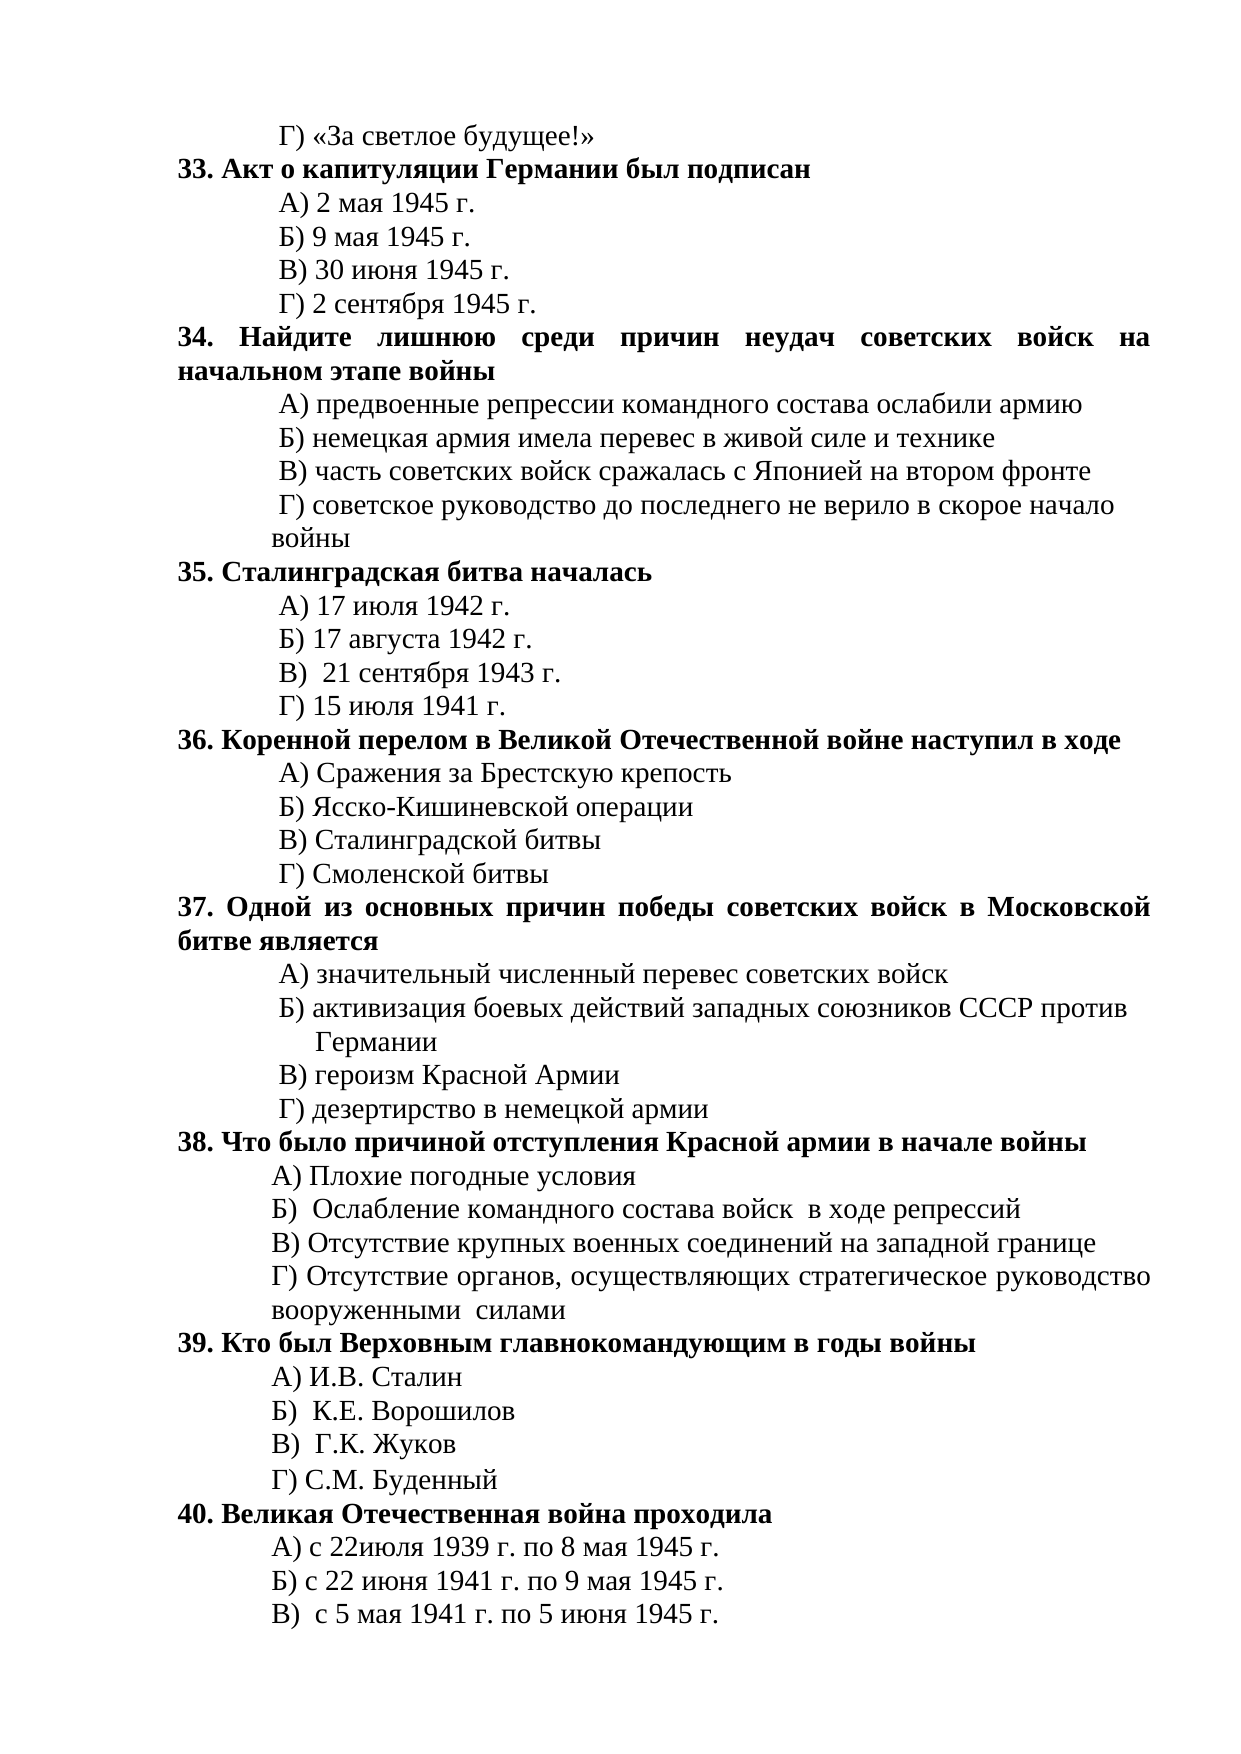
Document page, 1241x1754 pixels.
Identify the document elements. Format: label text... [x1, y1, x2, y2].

text 35. Сталинградская битва началась [177, 554, 1152, 588]
text Б) немецкая армия имела перевес в живой силе и технике [271, 420, 1152, 453]
text В) 30 июня 1945 г. [271, 252, 1152, 286]
text 34. Найдите лишнюю среди причин неудач советских войск на начальном этапе войны [177, 319, 1152, 386]
text А) Плохие погодные условия [271, 1158, 1152, 1191]
text Б) активизация боевых действий западных союзников СССР против [271, 990, 1152, 1024]
text Г) дезертирство в немецкой армии [271, 1091, 1152, 1124]
text А) 17 июля 1942 г. [271, 588, 1152, 621]
text А) 2 мая 1945 г. [271, 185, 1152, 219]
text Б) 9 мая 1945 г. [271, 219, 1152, 252]
text А) И.В. Сталин [271, 1359, 1152, 1393]
text Г) советское руководство до последнего не верило в скорое начало войны [271, 487, 1152, 554]
text А) Сражения за Брестскую крепость [271, 755, 1152, 789]
text Г) «За светлое будущее!» [271, 118, 1152, 152]
text Б) К.Е. Ворошилов [271, 1393, 1152, 1426]
text 38. Что было причиной отступления Красной армии в начале войны [177, 1124, 1152, 1158]
text Б) Ослабление командного состава войск в ходе репрессий [271, 1191, 1152, 1225]
text В) часть советских войск сражалась с Японией на втором фронте [271, 453, 1152, 487]
text 33. Акт о капитуляции Германии был подписан [177, 152, 1152, 185]
text А) предвоенные репрессии командного состава ослабили армию [271, 386, 1152, 420]
text 39. Кто был Верховным главнокомандующим в годы войны [177, 1326, 1152, 1359]
text Г) Смоленской битвы [271, 856, 1152, 889]
text В) Г.К. Жуков [271, 1426, 1152, 1460]
text 37. Одной из основных причин победы советских войск в Московской битве является [177, 889, 1152, 957]
text В) героизм Красной Армии [271, 1057, 1152, 1091]
text В) Сталинградской битвы [271, 822, 1152, 856]
text 36. Коренной перелом в Великой Отечественной войне наступил в ходе [177, 722, 1152, 755]
text В) 21 сентября 1943 г. [271, 655, 1152, 688]
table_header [175, 1460, 1149, 1636]
text Г) 2 сентября 1945 г. [271, 286, 1152, 319]
text Г) 15 июля 1941 г. [271, 688, 1152, 722]
text Германии [271, 1024, 1152, 1057]
text Г) Отсутствие органов, осуществляющих стратегическое руководство вооруженными силами [271, 1258, 1152, 1326]
text В) Отсутствие крупных военных соединений на западной границе [271, 1225, 1152, 1258]
text Б) Ясско-Кишиневской операции [271, 789, 1152, 822]
text Б) 17 августа 1942 г. [271, 621, 1152, 655]
text А) значительный численный перевес советских войск [271, 957, 1152, 990]
